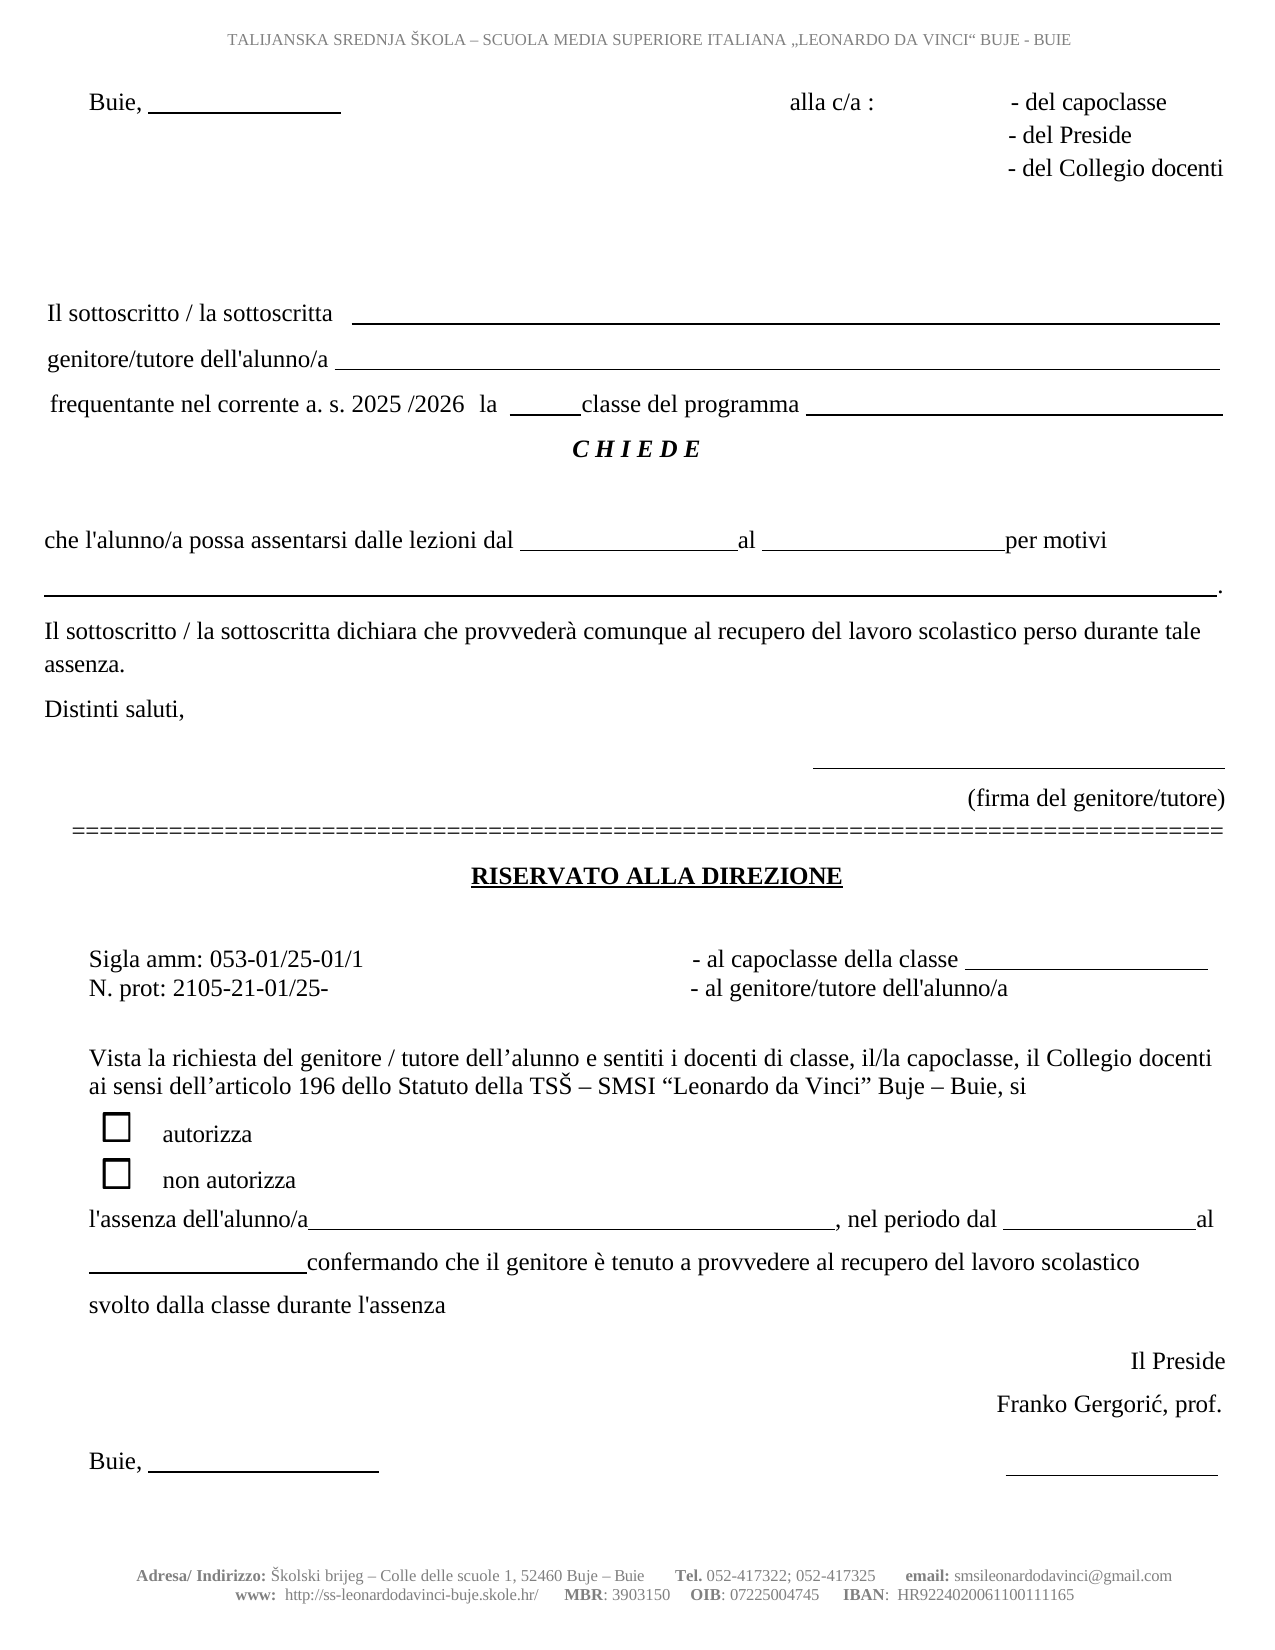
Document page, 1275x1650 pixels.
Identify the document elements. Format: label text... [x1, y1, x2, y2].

text =================================================================================== [37, 816, 1224, 844]
text non autorizza [102, 1159, 1237, 1193]
text . [44, 570, 1237, 599]
title RISERVATO ALLA DIREZIONE [86, 861, 1228, 890]
text Buie, [89, 1446, 1237, 1475]
text Sigla amm: 053-01/25-01/1 - al capoclasse della classe [89, 944, 1237, 973]
picture [102, 1112, 131, 1142]
text Buie, alla c/a : - del capoclasse [89, 87, 1237, 116]
list del Preside [1008, 121, 1237, 149]
text Il sottoscritto / la sottoscritta dichiara che provvederà comunque al recupero del lavoro scolastico perso durante tale assenza. [44, 616, 1237, 678]
text Vista la richiesta del genitore / tutore dell’alunno e sentiti i docenti di classe, il/la capoclasse, il Collegio docenti ai sensi dell’articolo 196 dello Statuto della TSŠ – SMSI “Leonardo da Vinci” Buje – Buie, si [89, 1043, 1221, 1100]
text autorizza [102, 1113, 1237, 1147]
text Distinti saluti, [44, 694, 1237, 723]
list del Collegio docenti [1008, 153, 1237, 182]
text che l'alunno/a possa assentarsi dalle lezioni dal al per motivi [44, 525, 1237, 554]
text Il Preside Franko Gergorić, prof. [996, 1346, 1226, 1418]
text Il sottoscritto / la sottoscritta genitore/tutore dell'alunno/a frequentante nel corrente a. s. 2025 /2026 la classe del programma C H I E D E [44, 298, 1228, 463]
picture [102, 1158, 131, 1189]
text N. prot: 2105-21-01/25- - al genitore/tutore dell'alunno/a [89, 973, 1237, 1001]
text (firma del genitore/tutore) [37, 783, 1225, 812]
text l'assenza dell'alunno/a , nel periodo dal al [89, 1204, 1237, 1233]
text confermando che il genitore è tenuto a provvedere al recupero del lavoro scolastico svolto dalla classe durante l'assenza [89, 1247, 1206, 1319]
